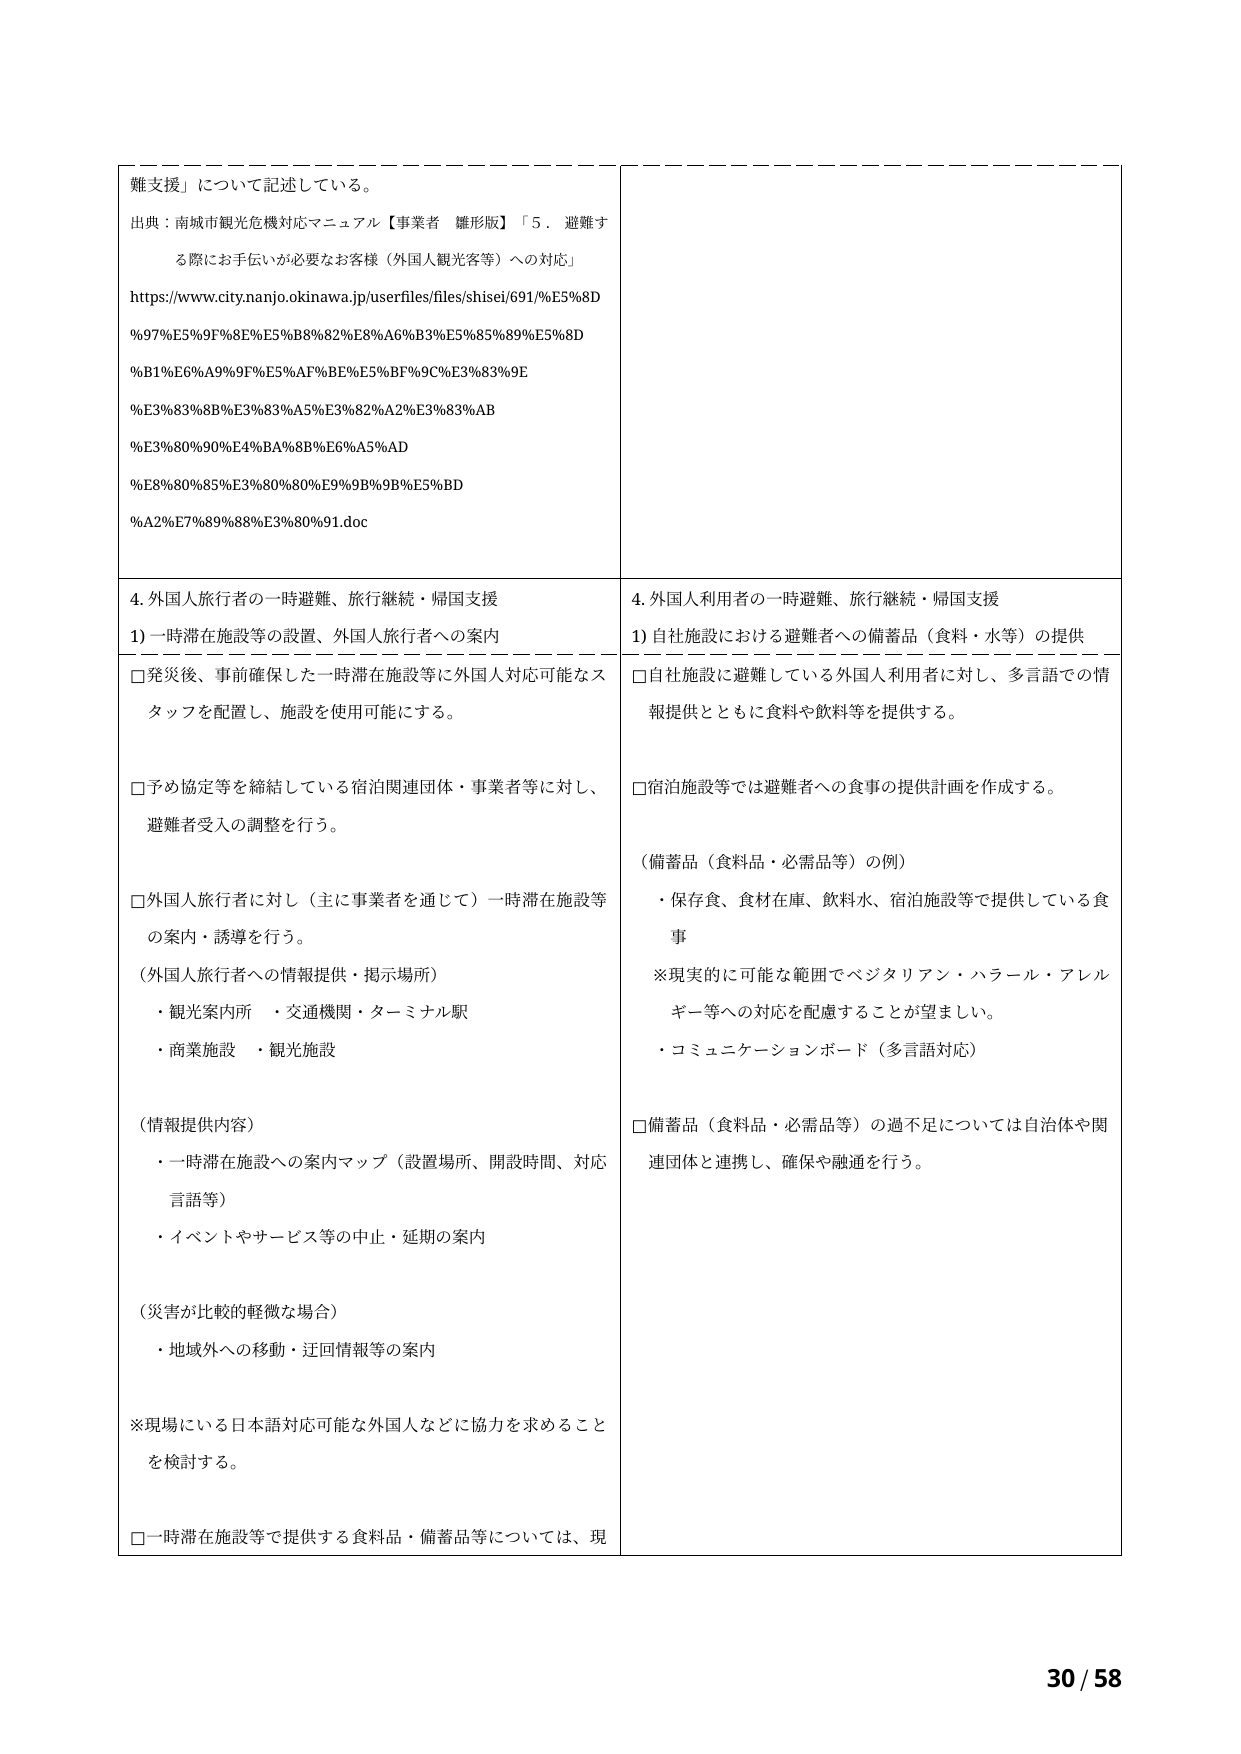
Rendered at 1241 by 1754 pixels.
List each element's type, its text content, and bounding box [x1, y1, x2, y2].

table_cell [119, 654, 620, 1555]
table_cell [621, 165, 1121, 578]
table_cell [119, 165, 620, 578]
table_cell 4. 外国人利用者の一時避難、旅行継続・帰国支援 1) 自社施設における避難者への備蓄品（食料・水等）の提供 [621, 579, 1121, 654]
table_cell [621, 654, 1121, 1555]
table_cell 4. 外国人旅行者の一時避難、旅行継続・帰国支援 1) 一時滞在施設等の設置、外国人旅行者への案内 [119, 579, 620, 654]
